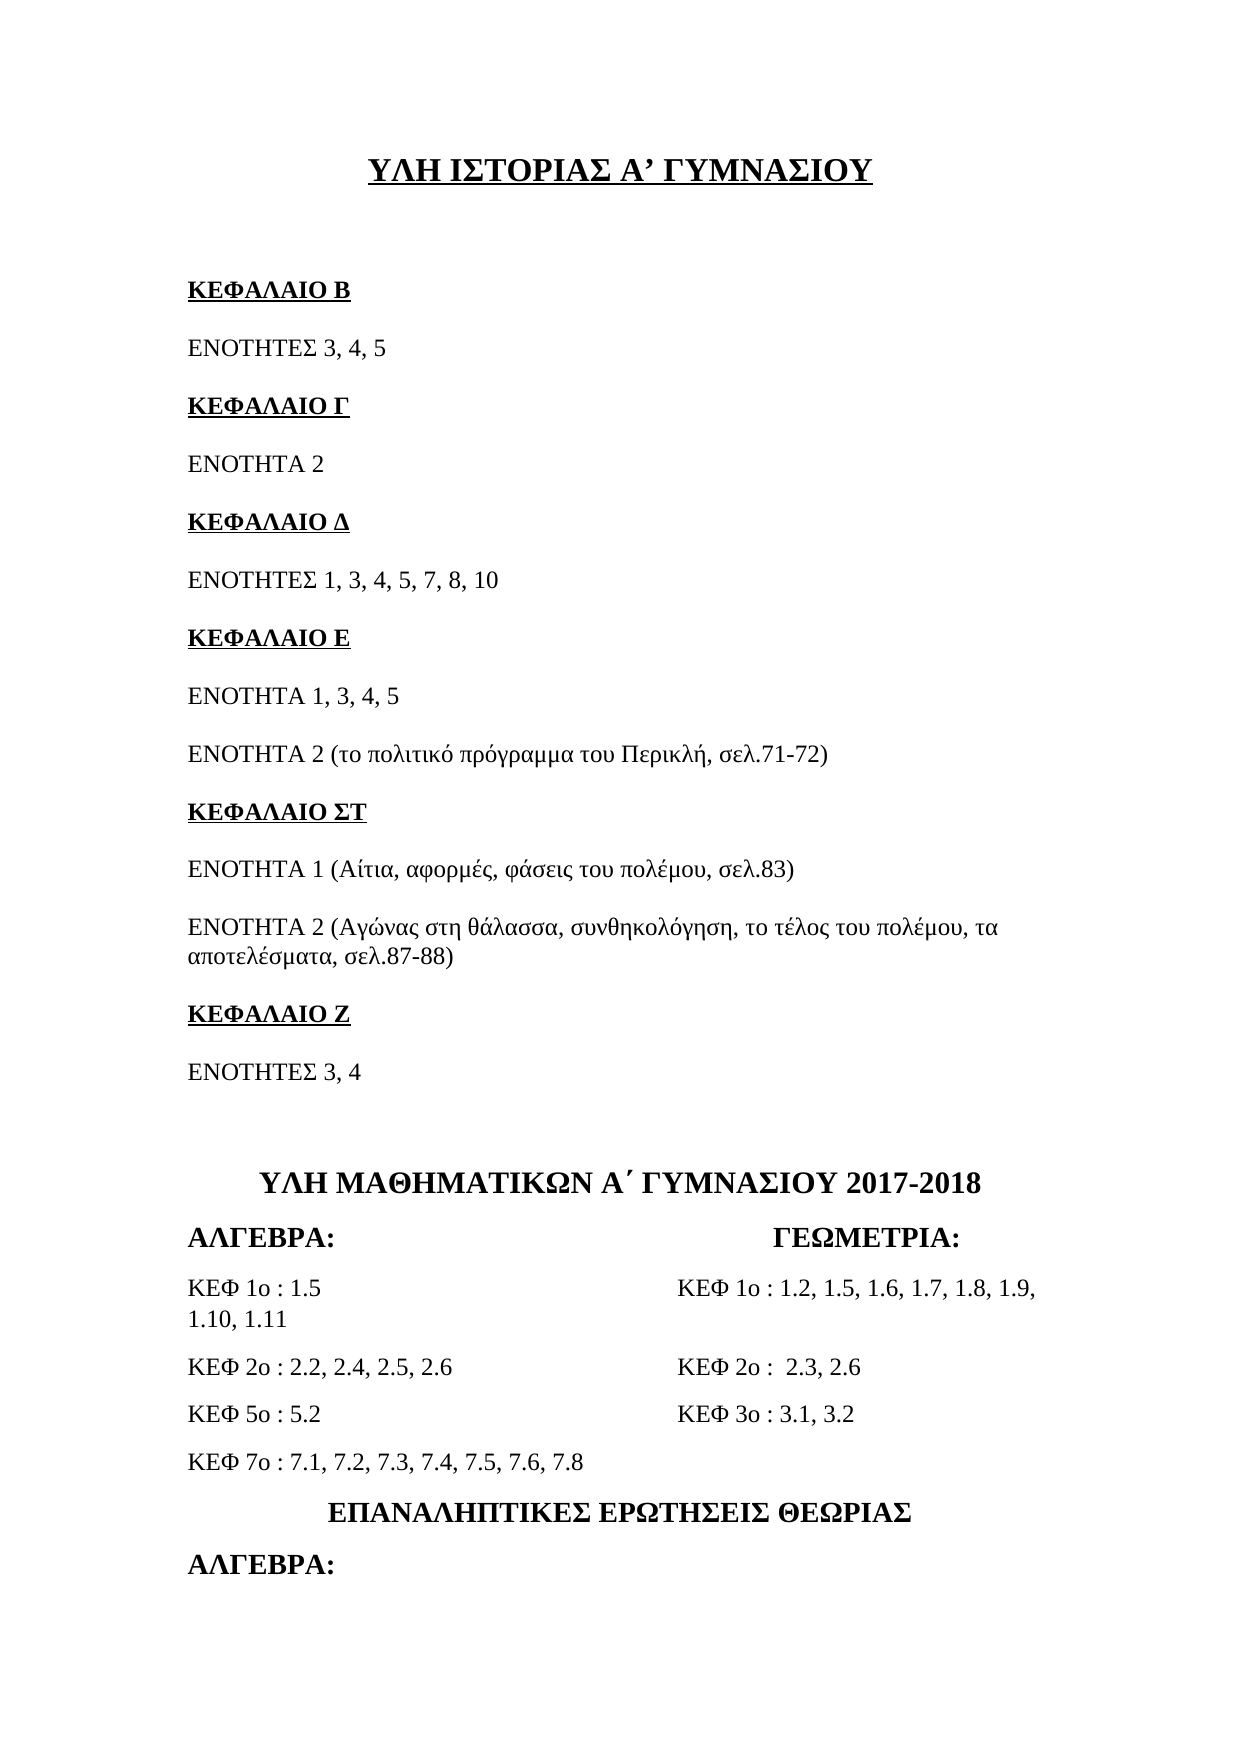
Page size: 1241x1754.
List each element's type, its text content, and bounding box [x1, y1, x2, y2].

text ΕΝΟΤΗΤΑ 2 (το πολιτικό πρόγραμμα του Περικλή, σελ.71-72) [187, 739, 1053, 767]
text ΚΕΦΑΛΑΙΟ Ζ [187, 999, 1053, 1028]
text ΑΛΓΕΒΡΑ: ΓΕΩΜΕΤΡΙΑ: [187, 1220, 1053, 1253]
text ΚΕΦ 1ο : 1.5 ΚΕΦ 1ο : 1.2, 1.5, 1.6, 1.7, 1.8, 1.9, 1.10, 1.11 [187, 1273, 1053, 1333]
text ΚΕΦ 2ο : 2.2, 2.4, 2.5, 2.6 ΚΕΦ 2ο : 2.3, 2.6 [187, 1352, 1053, 1380]
text ΥΛΗ ΙΣΤΟΡΙΑΣ Α’ ΓΥΜΝΑΣΙΟΥ [187, 150, 1053, 188]
text ΕΝΟΤΗΤΕΣ 3, 4 [187, 1057, 1053, 1086]
text ΚΕΦΑΛΑΙΟ Β [187, 275, 1053, 304]
text ΕΝΟΤΗΤΑ 1 (Αίτια, αφορμές, φάσεις του πολέμου, σελ.83) [187, 854, 1053, 883]
text ΚΕΦ 7ο : 7.1, 7.2, 7.3, 7.4, 7.5, 7.6, 7.8 [187, 1447, 1053, 1476]
text ΥΛΗ ΜΑΘΗΜΑΤΙΚΩΝ Α΄ ΓΥΜΝΑΣΙΟΥ 2017-2018 [187, 1164, 1053, 1201]
text ΕΝΟΤΗΤΕΣ 1, 3, 4, 5, 7, 8, 10 [187, 565, 1053, 594]
text ΕΝΟΤΗΤΑ 2 [187, 449, 1053, 478]
text ΚΕΦΑΛΑΙΟ Γ [187, 391, 1053, 420]
text ΚΕΦΑΛΑΙΟ Δ [187, 507, 1053, 536]
text ΑΛΓΕΒΡΑ: [187, 1547, 1053, 1581]
text ΕΝΟΤΗΤΑ 1, 3, 4, 5 [187, 681, 1053, 709]
text ΕΝΟΤΗΤΑ 2 (Αγώνας στη θάλασσα, συνθηκολόγηση, το τέλος του πολέμου, τα αποτελέσματα, σελ.87-88) [187, 912, 1053, 970]
text ΚΕΦ 5ο : 5.2 ΚΕΦ 3ο : 3.1, 3.2 [187, 1399, 1053, 1428]
text ΚΕΦΑΛΑΙΟ ΣΤ [187, 797, 1053, 825]
text ΚΕΦΑΛΑΙΟ Ε [187, 623, 1053, 652]
text ΕΠΑΝΑΛΗΠΤΙΚΕΣ ΕΡΩΤΗΣΕΙΣ ΘΕΩΡΙΑΣ [187, 1495, 1053, 1528]
text ΕΝΟΤΗΤΕΣ 3, 4, 5 [187, 333, 1053, 362]
